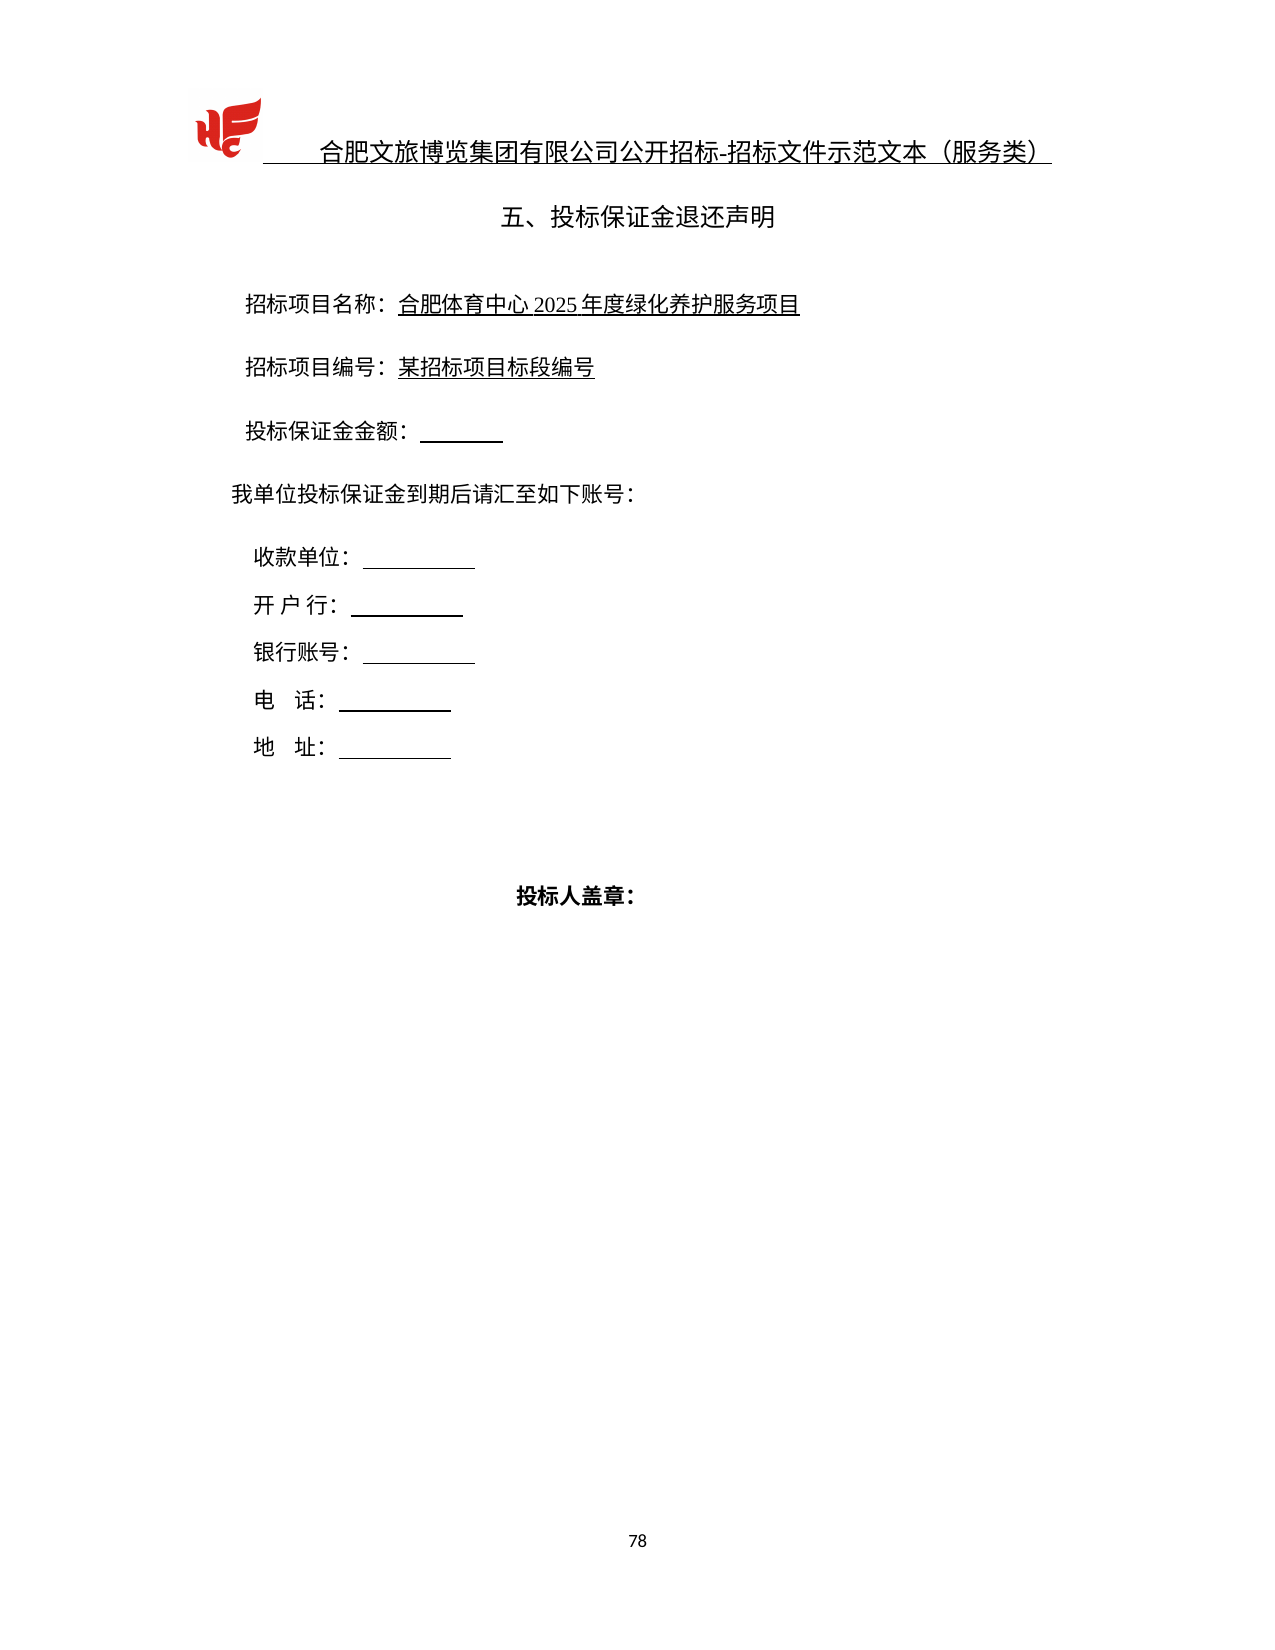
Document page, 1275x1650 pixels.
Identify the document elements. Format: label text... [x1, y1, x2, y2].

text 银行账号： [187, 635, 1087, 667]
text 电 话： [187, 683, 1087, 714]
text 开 户 行： [187, 588, 1087, 619]
text 投标保证金金额： [187, 414, 1087, 445]
text 地 址： [187, 730, 1087, 762]
text 收款单位： [187, 540, 1087, 572]
text 招标项目名称：合肥体育中心2025年度绿化养护服务项目 [187, 287, 1087, 319]
subtitle 五、投标保证金退还声明 [187, 198, 1087, 234]
text 投标人盖章： [187, 879, 1087, 910]
text 我单位投标保证金到期后请汇至如下账号： [187, 477, 1087, 509]
picture [187, 88, 263, 162]
text 招标项目编号：某招标项目标段编号 [187, 350, 1087, 382]
